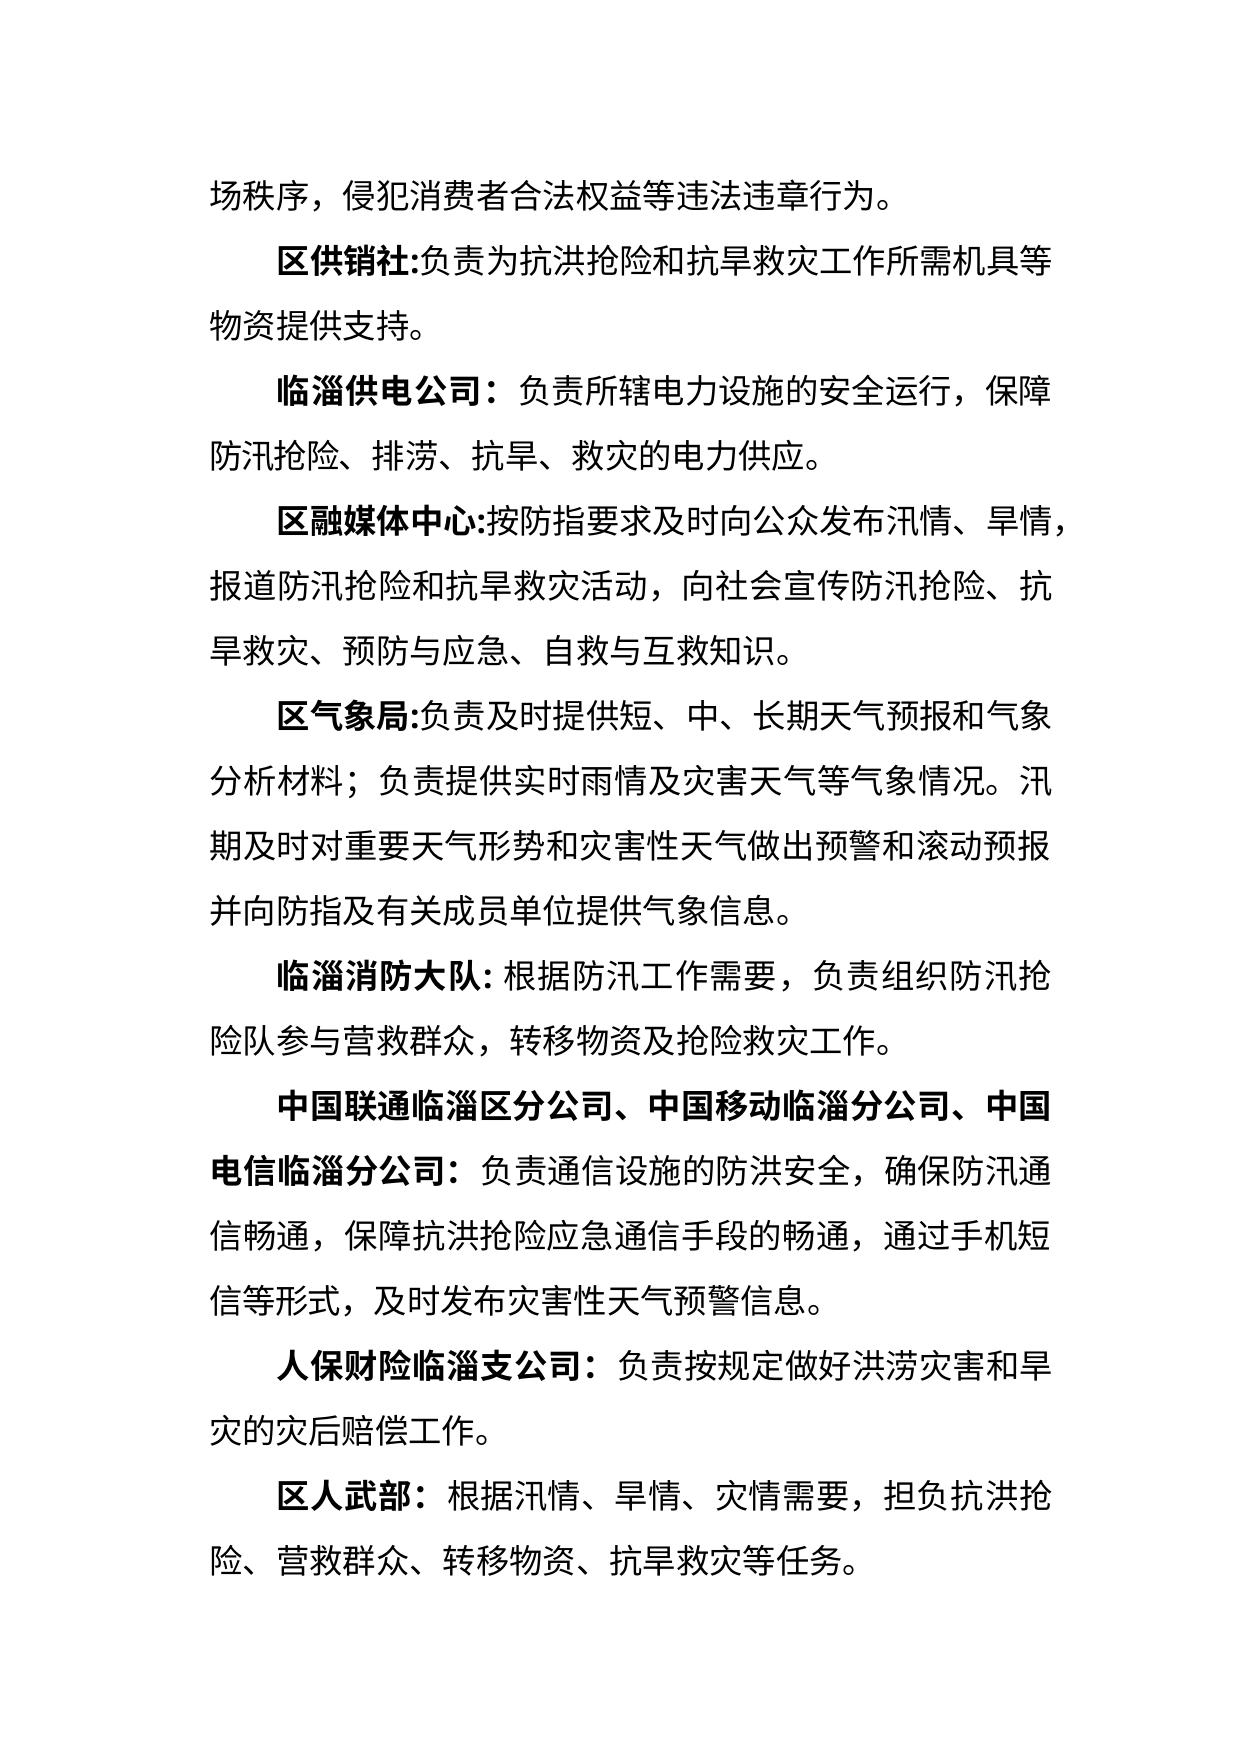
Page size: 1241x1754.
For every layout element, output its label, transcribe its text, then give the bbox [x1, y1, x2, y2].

text 人保财险临淄支公司：负责按规定做好洪涝灾害和旱灾的灾后赔偿工作。 [209, 1332, 1053, 1462]
text 区融媒体中心:按防指要求及时向公众发布汛情、旱情，报道防汛抢险和抗旱救灾活动，向社会宣传防汛抢险、抗旱救灾、预防与应急、自救与互救知识。 [209, 487, 1053, 682]
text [209, 162, 1053, 227]
text 中国联通临淄区分公司、中国移动临淄分公司、中国电信临淄分公司：负责通信设施的防洪安全，确保防汛通信畅通，保障抗洪抢险应急通信手段的畅通，通过手机短信等形式，及时发布灾害性天气预警信息。 [209, 1072, 1053, 1332]
text 区气象局:负责及时提供短、中、长期天气预报和气象分析材料；负责提供实时雨情及灾害天气等气象情况。汛期及时对重要天气形势和灾害性天气做出预警和滚动预报，并向防指及有关成员单位提供气象信息。 [209, 682, 1053, 942]
text 区供销社:负责为抗洪抢险和抗旱救灾工作所需机具等物资提供支持。 [209, 227, 1053, 357]
text 临淄消防大队: 根据防汛工作需要，负责组织防汛抢险队参与营救群众，转移物资及抢险救灾工作。 [209, 942, 1053, 1072]
text 临淄供电公司：负责所辖电力设施的安全运行，保障防汛抢险、排涝、抗旱、救灾的电力供应。 [209, 357, 1053, 487]
text 区人武部：根据汛情、旱情、灾情需要，担负抗洪抢险、营救群众、转移物资、抗旱救灾等任务。 [209, 1462, 1053, 1592]
